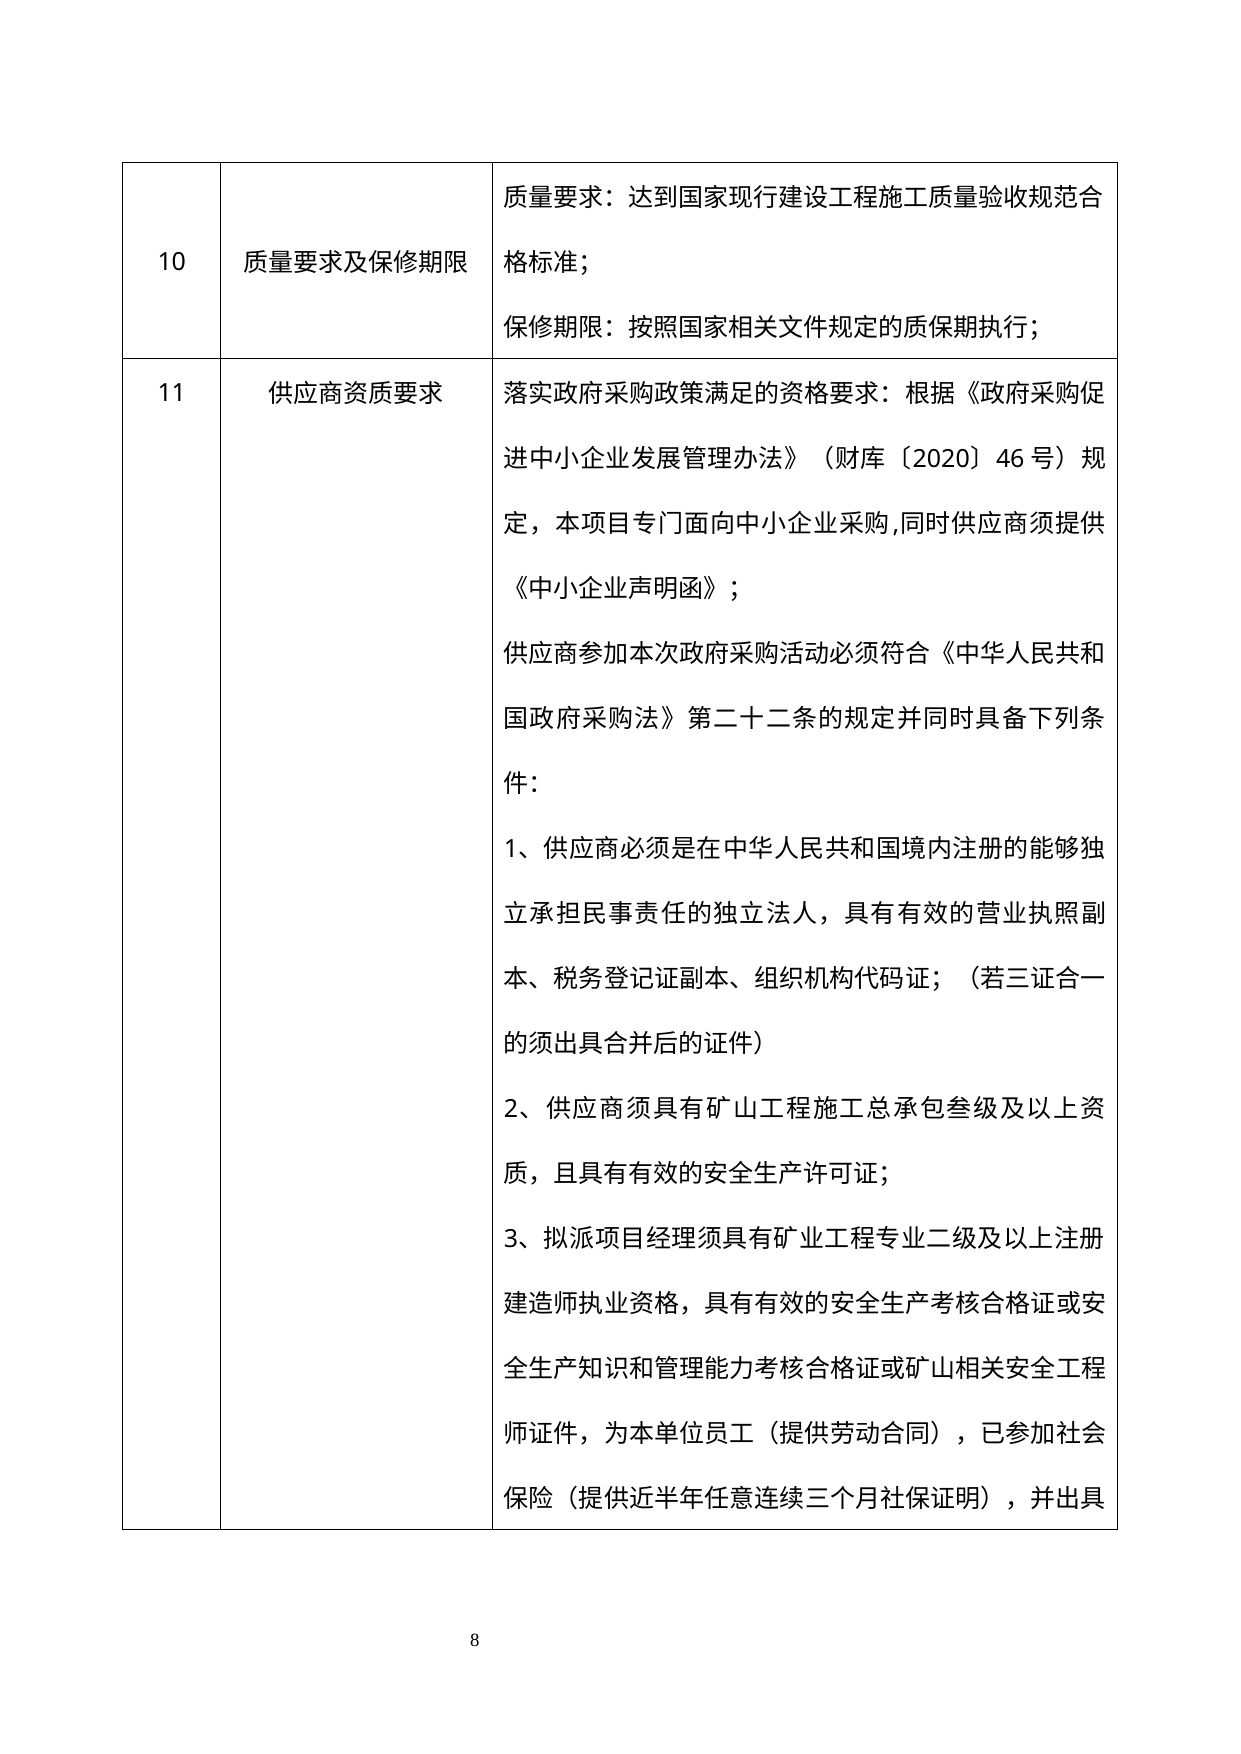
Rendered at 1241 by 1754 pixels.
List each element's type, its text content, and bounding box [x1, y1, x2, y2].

table_cell 质量要求：达到国家现行建设工程施工质量验收规范合格标准； 保修期限：按照国家相关文件规定的质保期执行； [493, 163, 1117, 358]
table_cell 质量要求及保修期限 [221, 163, 492, 358]
table_cell 供应商资质要求 [221, 359, 492, 1529]
table_cell 10 [123, 163, 220, 358]
table_cell 11 [123, 359, 220, 1529]
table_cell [493, 359, 1117, 1529]
